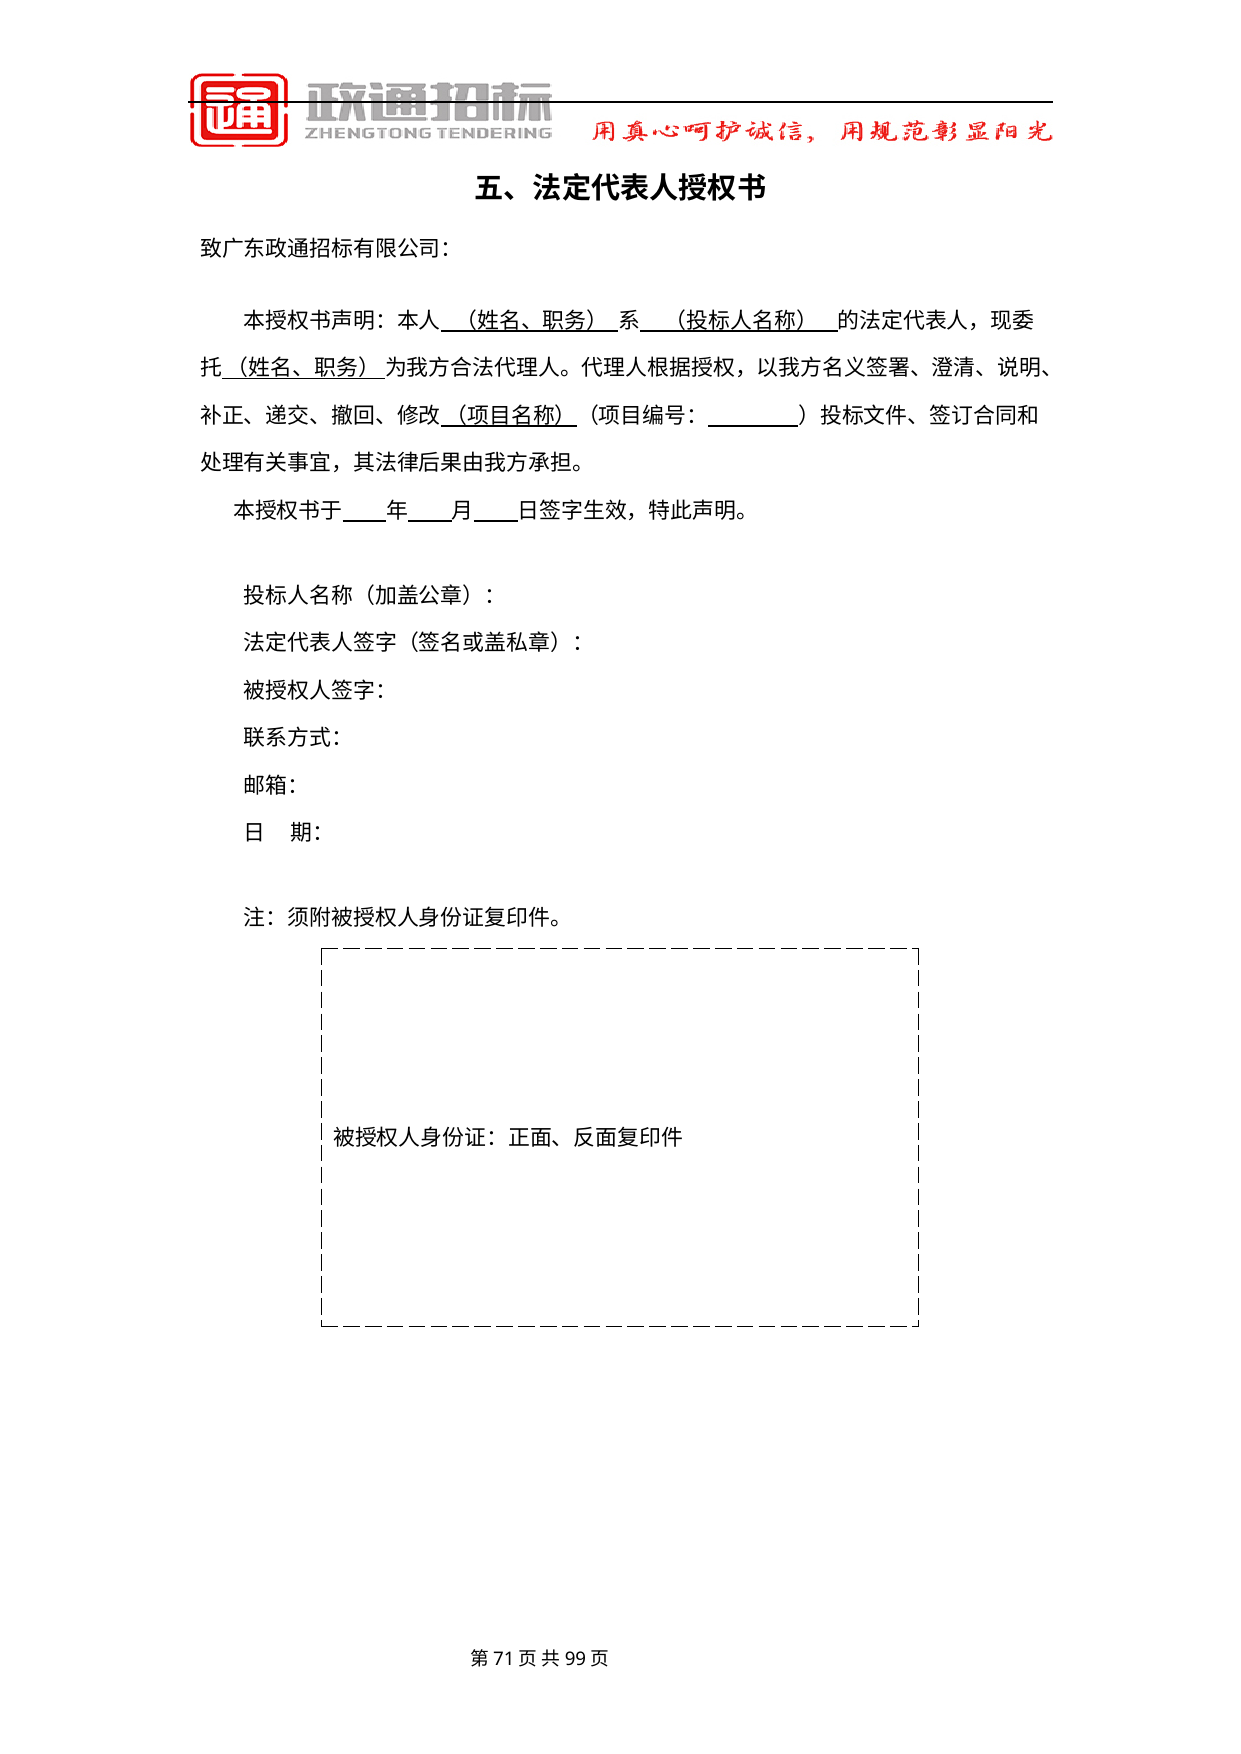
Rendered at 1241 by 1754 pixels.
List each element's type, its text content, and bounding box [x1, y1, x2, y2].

text 被授权人签字： [200, 673, 1053, 704]
text 本授权书于 年 月 日签字生效，特此声明。 [200, 493, 1053, 524]
text 致广东政通招标有限公司： [200, 228, 1053, 265]
text 日 期： [200, 815, 1053, 847]
text 投标人名称（加盖公章）： [200, 578, 1053, 609]
text 法定代表人签字（签名或盖私章）： [200, 625, 1053, 657]
text 本授权书声明：本人 （姓名、职务） 系 （投标人名称） 的法定代表人，现委托 （姓名、职务） 为我方合法代理人。代理人根据授权，以我方名义签署、澄清、说明、补正、递交、撤回、修改 （项目名称）（项目编号： ）投标文件、签订合同和处理有关事宜，其法律后果由我方承担。 [200, 303, 1053, 477]
picture [188, 103, 1053, 147]
text 联系方式： [200, 720, 1053, 752]
subtitle 五、法定代表人授权书 [187, 164, 1053, 207]
text 邮箱： [200, 768, 1053, 799]
table_header 被授权人身份证：正面、反面复印件 [322, 948, 919, 1326]
picture [188, 73, 1053, 101]
text 注：须附被授权人身份证复印件。 [200, 900, 1053, 932]
